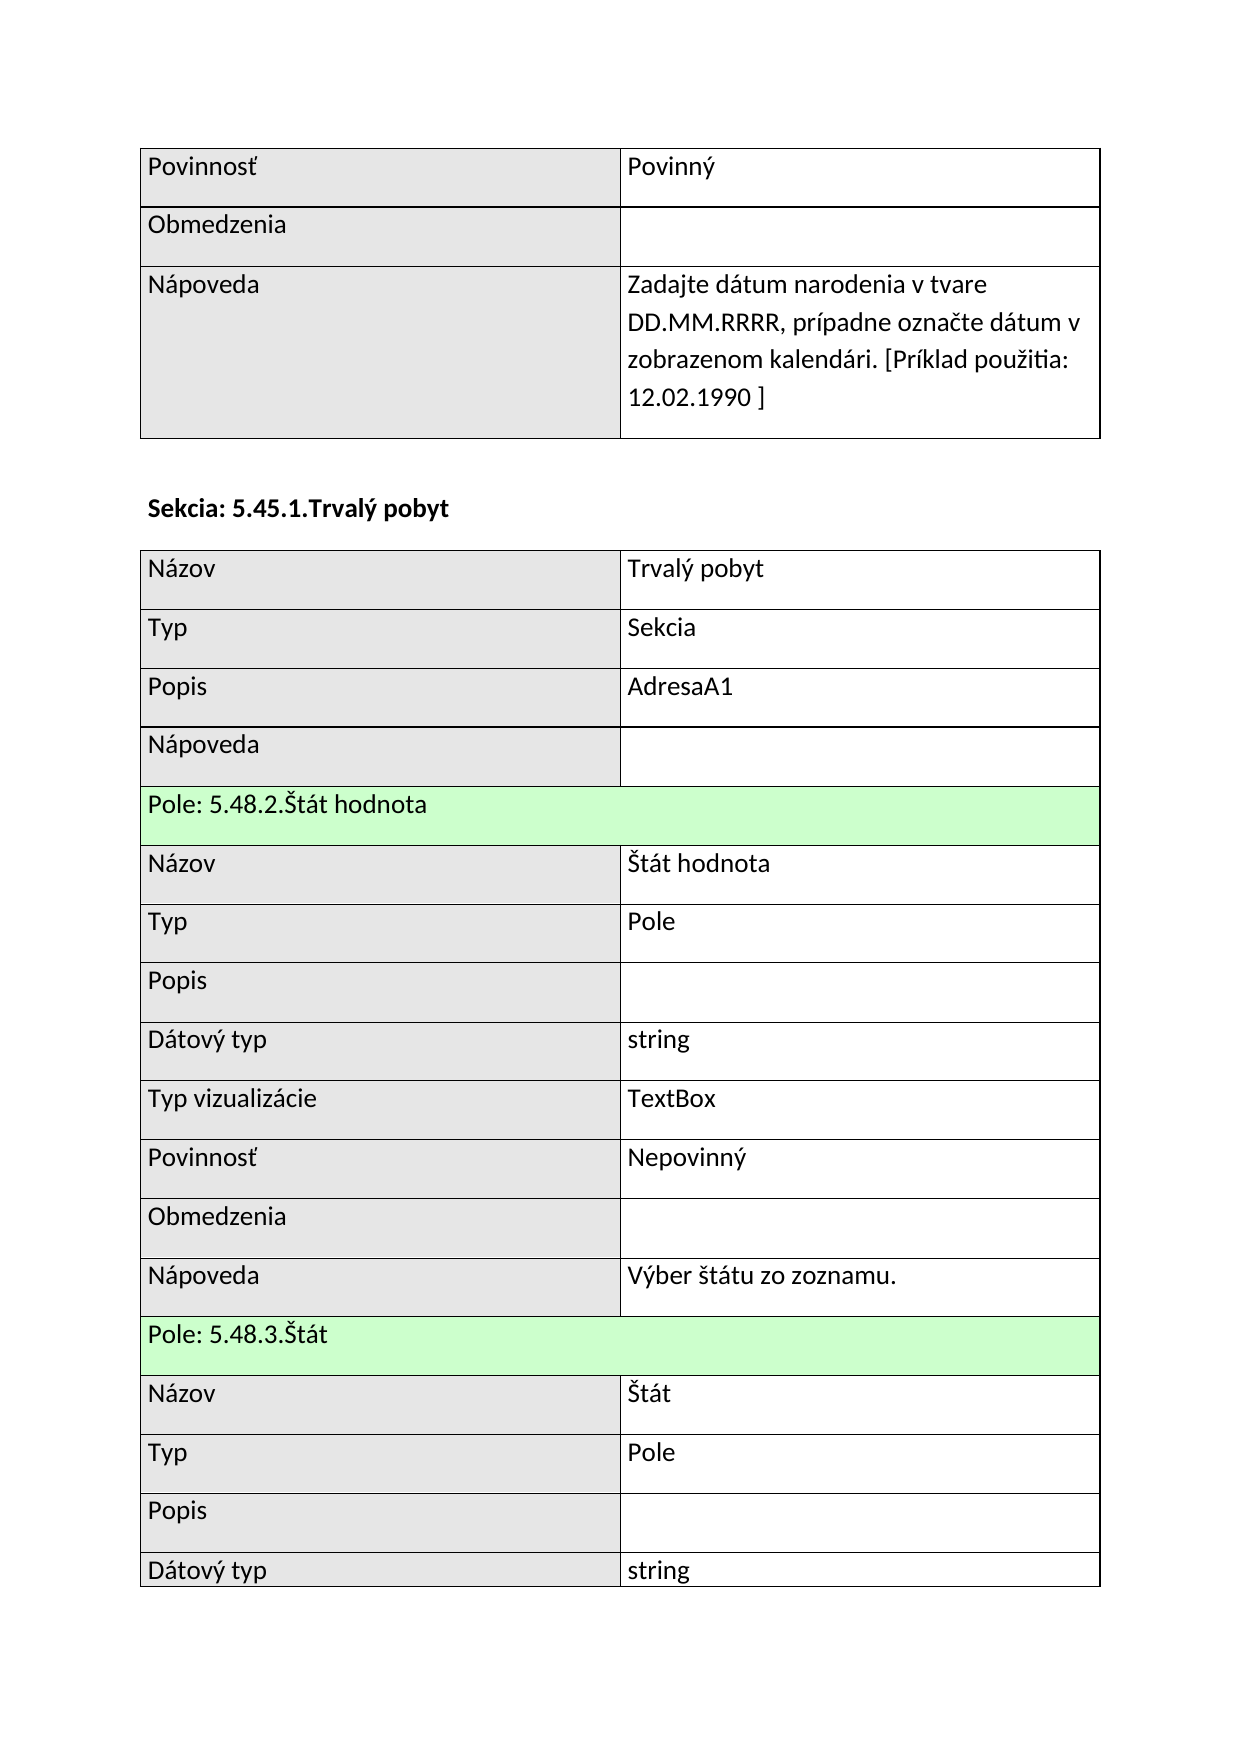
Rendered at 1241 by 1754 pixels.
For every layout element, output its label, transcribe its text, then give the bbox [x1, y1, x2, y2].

table_cell TextBox [621, 1081, 1099, 1139]
table_cell Nápoveda [141, 1259, 620, 1316]
table_cell Popis [141, 963, 620, 1022]
table_cell Výber štátu zo zoznamu. [621, 1259, 1099, 1316]
table_header Trvalý pobyt [621, 551, 1099, 609]
table_cell Zadajte dátum narodenia v tvare DD.MM.RRRR, prípadne označte dátum v zobrazenom kalendári. [Príklad použitia: 12.02.1990 ] [621, 267, 1099, 438]
table_cell [621, 728, 1099, 786]
table_cell Obmedzenia [141, 1199, 620, 1257]
table_cell Popis [141, 1494, 620, 1552]
table_cell Pole [621, 905, 1099, 962]
table_cell Pole: 5.48.2.Štát hodnota [141, 787, 1099, 845]
table_cell Typ [141, 610, 620, 668]
table_cell Obmedzenia [141, 208, 620, 266]
table_cell Povinnosť [141, 149, 620, 206]
table_cell [621, 1494, 1099, 1552]
table_cell Štát [621, 1376, 1099, 1434]
table_cell Pole [621, 1435, 1099, 1492]
table_cell Názov [141, 1376, 620, 1434]
table_cell Nápoveda [141, 267, 620, 438]
table_cell Názov [141, 846, 620, 903]
table_cell [621, 1199, 1099, 1257]
table_cell [621, 963, 1099, 1022]
table_cell string [621, 1553, 1099, 1586]
table_cell Dátový typ [141, 1553, 620, 1586]
table_cell Nápoveda [141, 728, 620, 786]
table_cell Popis [141, 669, 620, 726]
table_cell Povinný [621, 149, 1099, 206]
table_cell Sekcia [621, 610, 1099, 668]
table_cell Dátový typ [141, 1023, 620, 1080]
table_cell string [621, 1023, 1099, 1080]
table_header Názov [141, 551, 620, 609]
table_cell Nepovinný [621, 1140, 1099, 1198]
table_cell Povinnosť [141, 1140, 620, 1198]
table_cell Typ vizualizácie [141, 1081, 620, 1139]
table_cell Pole: 5.48.3.Štát [141, 1317, 1099, 1375]
table_cell Typ [141, 1435, 620, 1492]
text Sekcia: 5.45.1.Trvalý pobyt [148, 491, 1093, 524]
table_cell AdresaA1 [621, 669, 1099, 726]
table_cell [621, 208, 1099, 266]
table_cell Štát hodnota [621, 846, 1099, 903]
table_cell Typ [141, 905, 620, 962]
